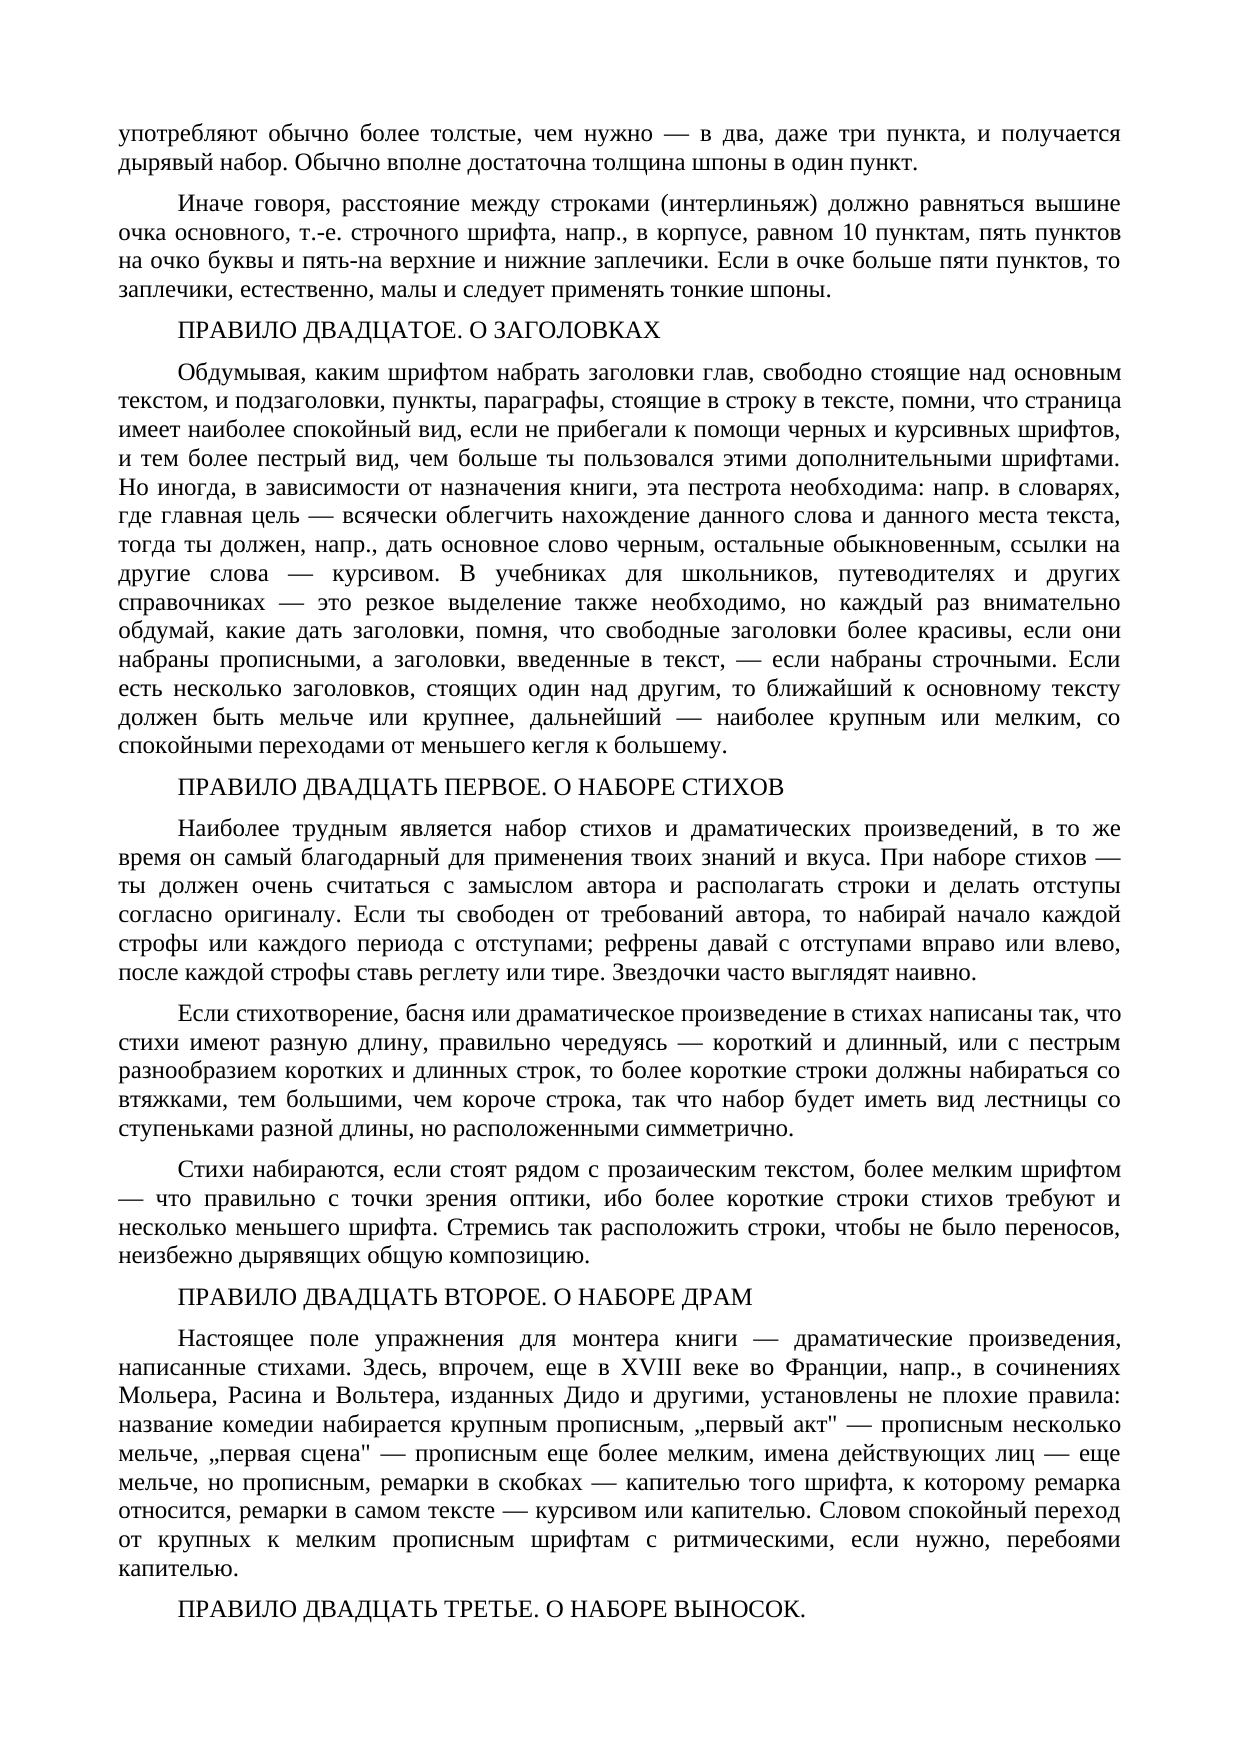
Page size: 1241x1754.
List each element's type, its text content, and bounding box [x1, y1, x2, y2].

text ПРАВИЛО ДВАДЦАТОЕ. О ЗАГОЛОВКАХ [118, 316, 1122, 344]
text ПРАВИЛО ДВАДЦАТЬ ПЕРВОЕ. О НАБОРЕ СТИХОВ [118, 772, 1122, 801]
text Стихи набираются, если стоят рядом с прозаическим текстом, более мелким шрифтом — что правильно с точки зрения оптики, ибо более короткие строки стихов требуют и несколько меньшего шрифта. Стремись так расположить строки, чтобы не было переносов, неизбежно дырявящих общую композицию. [118, 1154, 1122, 1269]
text Иначе говоря, расстояние между строками (интерлиньяж) должно равняться вышине очка основного, т.-е. строчного шрифта, напр., в корпусе, равном 10 пунктам, пять пунктов на очко буквы и пять-на верхние и нижние заплечики. Если в очке больше пяти пунктов, то заплечики, естественно, малы и следует применять тонкие шпоны. [118, 188, 1122, 303]
text Настоящее поле упражнения для монтера книги — драматические произведения, написанные стихами. Здесь, впрочем, еще в XVIII веке во Франции, напр., в сочинениях Мольера, Расина и Вольтера, изданных Дидо и другими, установлены не плохие правила: название комедии набирается крупным прописным, „первый акт" — прописным несколько мельче, „первая сцена" — прописным еще более мелким, имена действующих лиц — еще мельче, но прописным, ремарки в скобках — капителью того шрифта, к которому ремарка относится, ремарки в самом тексте — курсивом или капителью. Словом спокойный переход от крупных к мелким прописным шрифтам с ритмическими, если нужно, перебоями капителью. [118, 1323, 1122, 1582]
text ПРАВИЛО ДВАДЦАТЬ ВТОРОЕ. О НАБОРЕ ДРАМ [118, 1282, 1122, 1311]
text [118, 118, 1122, 176]
text Наиболее трудным является набор стихов и драматических произведений, в то же время он самый благодарный для применения твоих знаний и вкуса. При наборе стихов — ты должен очень считаться с замыслом автора и располагать строки и делать отступы согласно оригиналу. Если ты свободен от требований автора, то набирай начало каждой строфы или каждого периода с отступами; рефрены давай с отступами вправо или влево, после каждой строфы ставь реглету или тире. Звездочки часто выглядят наивно. [118, 813, 1122, 986]
text ПРАВИЛО ДВАДЦАТЬ ТРЕТЬЕ. О НАБОРЕ ВЫНОСОК. [118, 1594, 1122, 1623]
text Если стихотворение, басня или драматическое произведение в стихах написаны так, что стихи имеют разную длину, правильно чередуясь — короткий и длинный, или с пестрым разнообразием коротких и длинных строк, то более короткие строки должны набираться со втяжками, тем большими, чем короче строка, так что набор будет иметь вид лестницы со ступеньками разной длины, но расположенными симметрично. [118, 998, 1122, 1142]
text Обдумывая, каким шрифтом набрать заголовки глав, свободно стоящие над основным текстом, и подзаголовки, пункты, параграфы, стоящие в строку в тексте, помни, что страница имеет наиболее спокойный вид, если не прибегали к помощи черных и курсивных шрифтов, и тем более пестрый вид, чем больше ты пользовался этими дополнительными шрифтами. Но иногда, в зависимости от назначения книги, эта пестрота необходима: напр. в словарях, где главная цель — всячески облегчить нахождение данного слова и данного места текста, тогда ты должен, напр., дать основное слово черным, остальные обыкновенным, ссылки на другие слова — курсивом. В учебниках для школьников, путеводителях и других справочниках — это резкое выделение также необходимо, но каждый раз внимательно обдумай, какие дать заголовки, помня, что свободные заголовки более красивы, если они набраны прописными, а заголовки, введенные в текст, — если набраны строчными. Если есть несколько заголовков, стоящих один над другим, то ближайший к основному тексту должен быть мельче или крупнее, дальнейший — наиболее крупным или мелким, со спокойными переходами от меньшего кегля к большему. [118, 357, 1122, 759]
